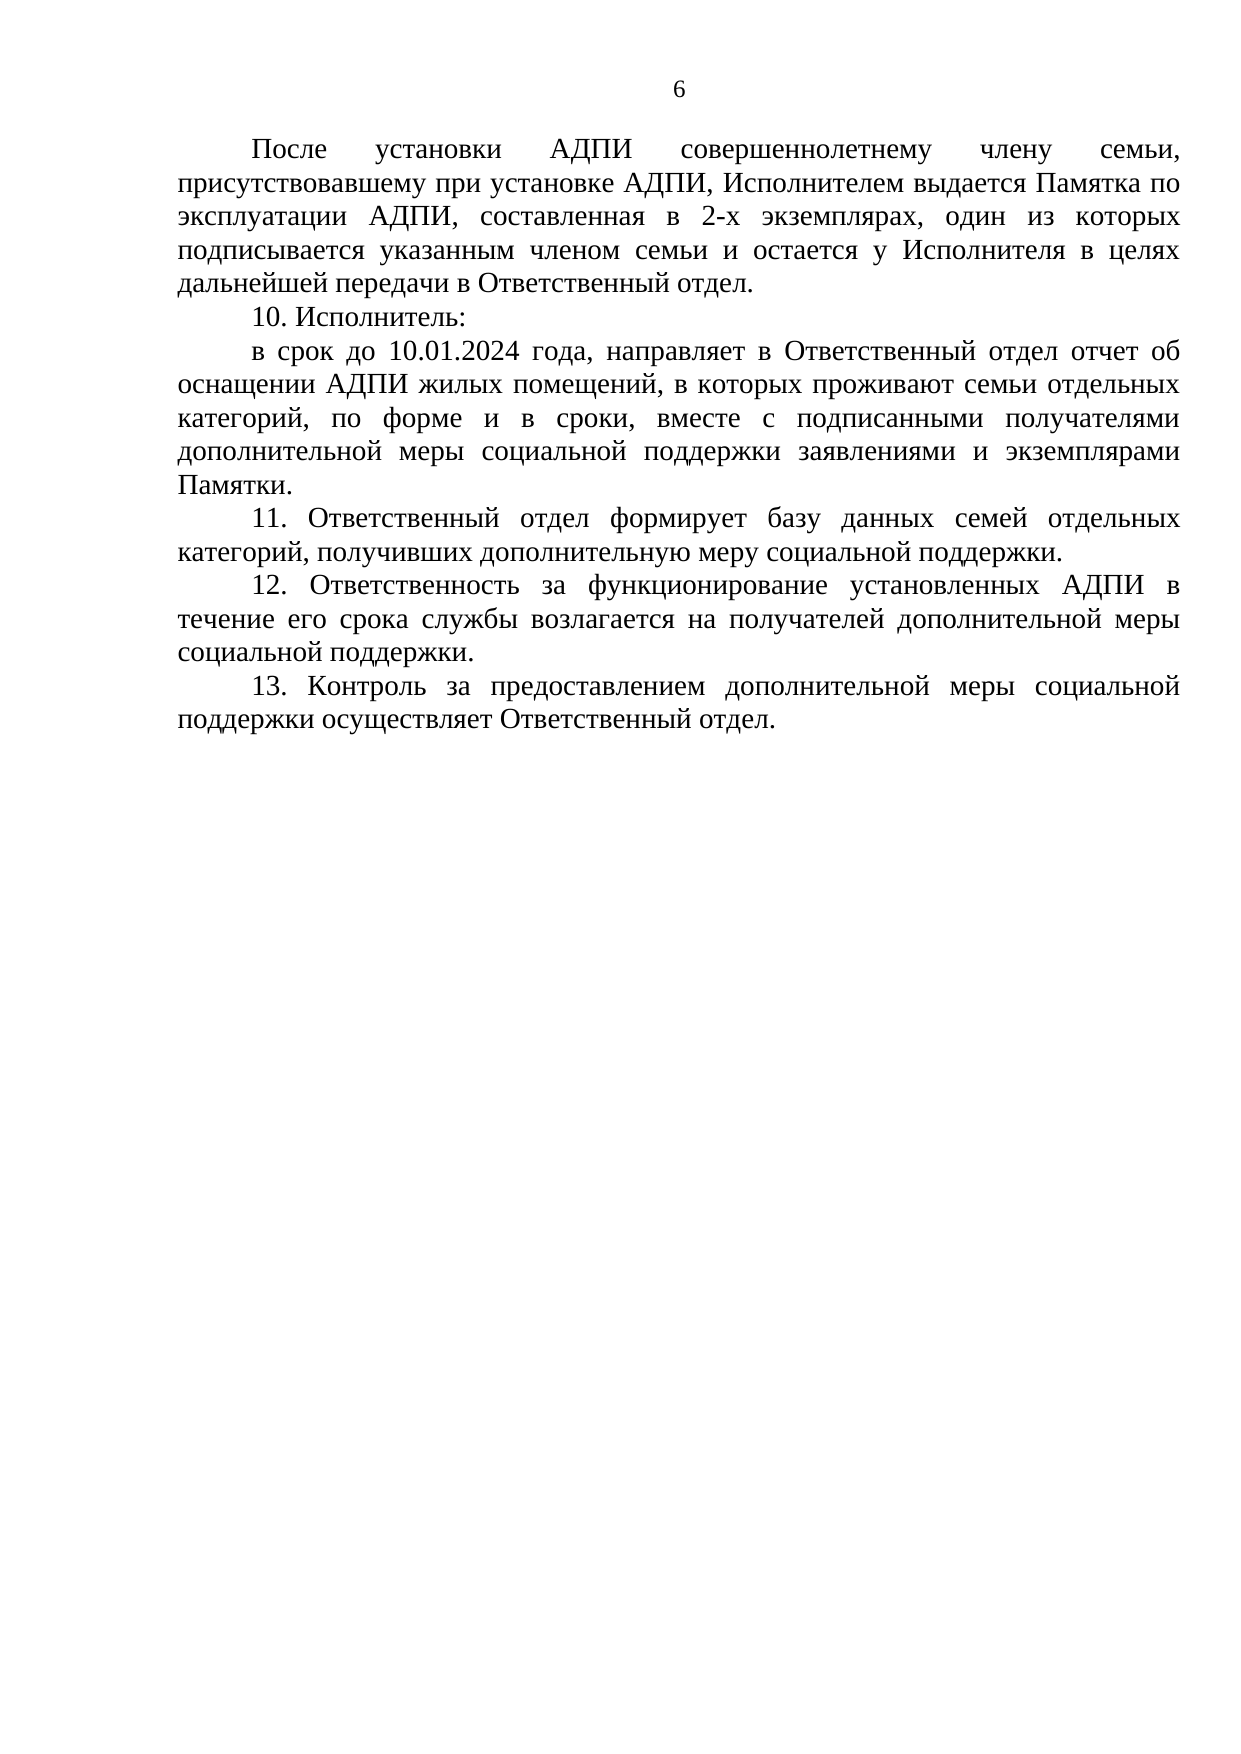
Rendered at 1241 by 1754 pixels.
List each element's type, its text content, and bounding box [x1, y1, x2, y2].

text 11. Ответственный отдел формирует базу данных семей отдельных категорий, получивших дополнительную меру социальной поддержки. [177, 500, 1181, 567]
text 12. Ответственность за функционирование установленных АДПИ в течение его срока службы возлагается на получателей дополнительной меры социальной поддержки. [177, 567, 1181, 668]
text После установки АДПИ совершеннолетнему члену семьи, присутствовавшему при установке АДПИ, Исполнителем выдается Памятка по эксплуатации АДПИ, составленная в 2-х экземплярах, один из которых подписывается указанным членом семьи и остается у Исполнителя в целях дальнейшей передачи в Ответственный отдел. [177, 131, 1181, 299]
text в срок до 10.01.2024 года, направляет в Ответственный отдел отчет об оснащении АДПИ жилых помещений, в которых проживают семьи отдельных категорий, по форме и в сроки, вместе с подписанными получателями дополнительной меры социальной поддержки заявлениями и экземплярами Памятки. [177, 333, 1181, 500]
list 10. Исполнитель: [177, 299, 1181, 333]
list 13. Контроль за предоставлением дополнительной меры социальной поддержки осуществляет Ответственный отдел. [177, 668, 1181, 735]
